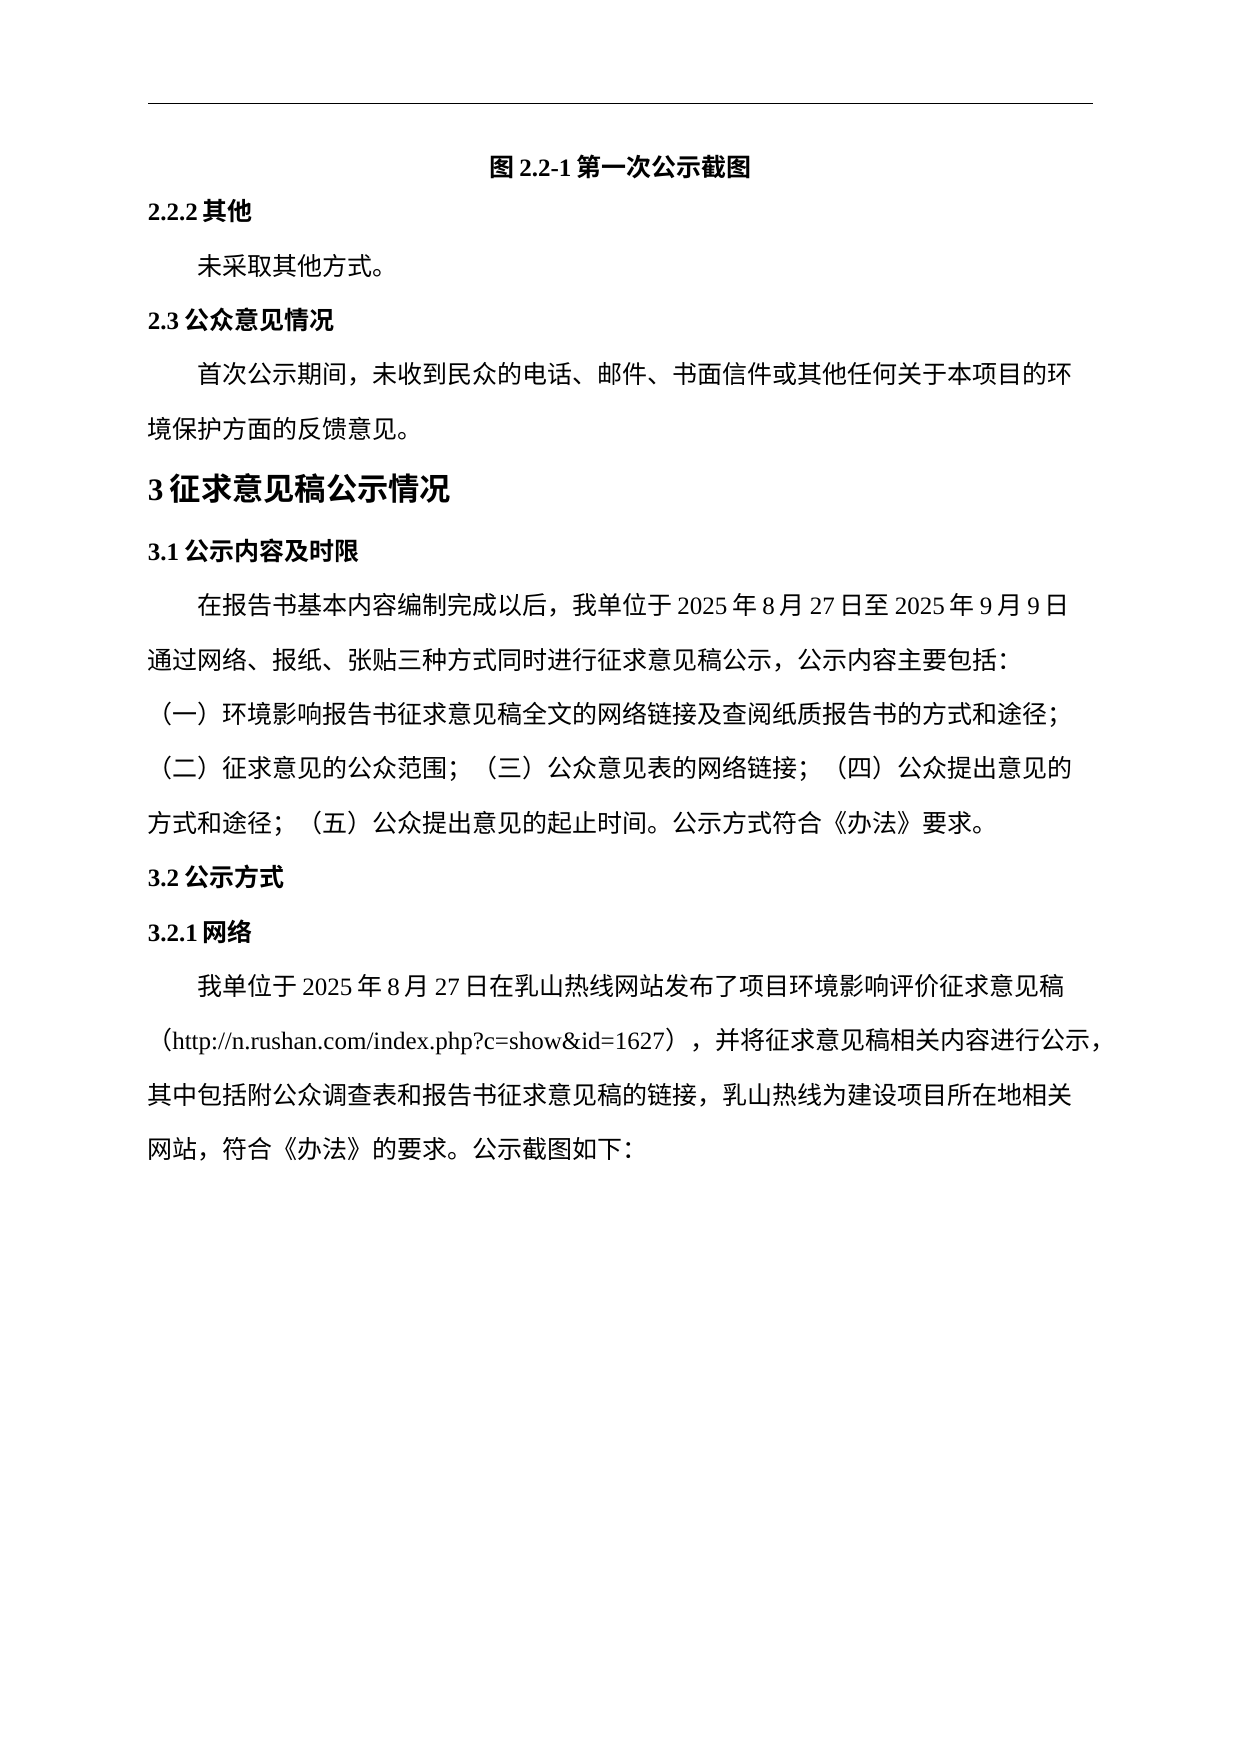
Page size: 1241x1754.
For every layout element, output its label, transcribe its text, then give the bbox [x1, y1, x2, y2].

subtitle 3.1公示内容及时限 [148, 531, 1093, 568]
text 未采取其他方式。 [147, 246, 1093, 282]
subtitle 3征求意见稿公示情况 [148, 464, 1093, 509]
subtitle 3.2公示方式 [148, 858, 1093, 894]
text 在报告书基本内容编制完成以后，我单位于2025年8月27日至2025年9月9日通过网络、报纸、张贴三种方式同时进行征求意见稿公示，公示内容主要包括：（一）环境影响报告书征求意见稿全文的网络链接及查阅纸质报告书的方式和途径；（二）征求意见的公众范围；（三）公众意见表的网络链接；（四）公众提出意见的方式和途径；（五）公众提出意见的起止时间。公示方式符合《办法》要求。 [147, 586, 1093, 839]
subtitle 2.2.2其他 [148, 192, 1093, 228]
text 2.3公众意见情况 [148, 301, 1093, 337]
text 图2.2-1第一次公示截图 [148, 148, 1093, 184]
text 首次公示期间，未收到民众的电话、邮件、书面信件或其他任何关于本项目的环境保护方面的反馈意见。 [147, 355, 1093, 446]
subtitle 3.2.1网络 [148, 912, 1093, 948]
text 我单位于2025年8月27日在乳山热线网站发布了项目环境影响评价征求意见稿（http://n.rushan.com/index.php?c=show&id=1627），并将征求意见稿相关内容进行公示，其中包括附公众调查表和报告书征求意见稿的链接，乳山热线为建设项目所在地相关网站，符合《办法》的要求。公示截图如下： [147, 966, 1093, 1166]
